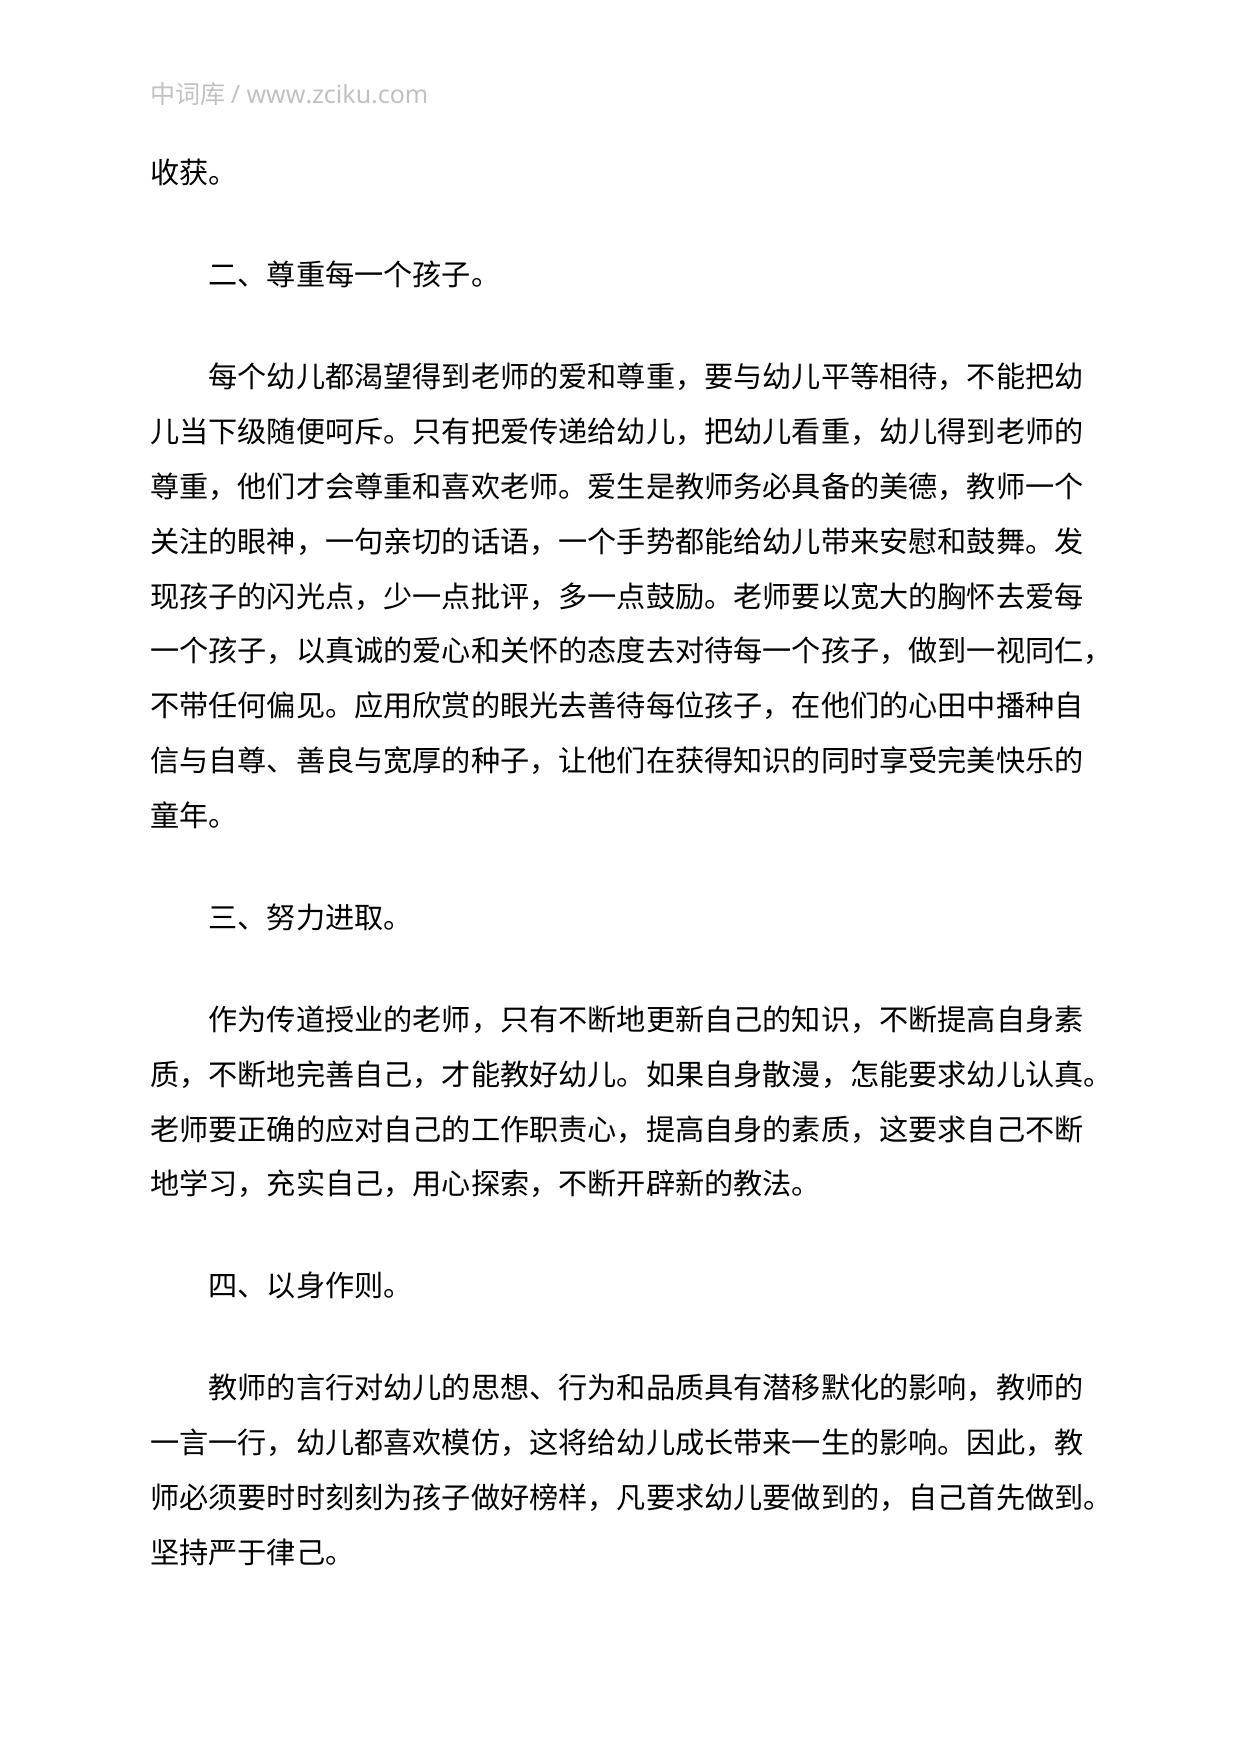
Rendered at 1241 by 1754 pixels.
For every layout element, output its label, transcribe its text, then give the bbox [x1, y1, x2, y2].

text 作为传道授业的老师，只有不断地更新自己的知识，不断提高自身素质，不断地完善自己，才能教好幼儿。如果自身散漫，怎能要求幼儿认真。老师要正确的应对自己的工作职责心，提高自身的素质，这要求自己不断地学习，充实自己，用心探索，不断开辟新的教法。 [150, 996, 1090, 1203]
text 二、尊重每一个孩子。 [150, 252, 1090, 294]
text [150, 150, 1090, 192]
text 教师的言行对幼儿的思想、行为和品质具有潜移默化的影响，教师的一言一行，幼儿都喜欢模仿，这将给幼儿成长带来一生的影响。因此，教师必须要时时刻刻为孩子做好榜样，凡要求幼儿要做到的，自己首先做到。坚持严于律己。 [150, 1364, 1090, 1571]
text 每个幼儿都渴望得到老师的爱和尊重，要与幼儿平等相待，不能把幼儿当下级随便呵斥。只有把爱传递给幼儿，把幼儿看重，幼儿得到老师的尊重，他们才会尊重和喜欢老师。爱生是教师务必具备的美德，教师一个关注的眼神，一句亲切的话语，一个手势都能给幼儿带来安慰和鼓舞。发现孩子的闪光点，少一点批评，多一点鼓励。老师要以宽大的胸怀去爱每一个孩子，以真诚的爱心和关怀的态度去对待每一个孩子，做到一视同仁，不带任何偏见。应用欣赏的眼光去善待每位孩子，在他们的心田中播种自信与自尊、善良与宽厚的种子，让他们在获得知识的同时享受完美快乐的童年。 [150, 353, 1090, 835]
text 三、努力进取。 [150, 894, 1090, 937]
text 四、以身作则。 [150, 1263, 1090, 1305]
